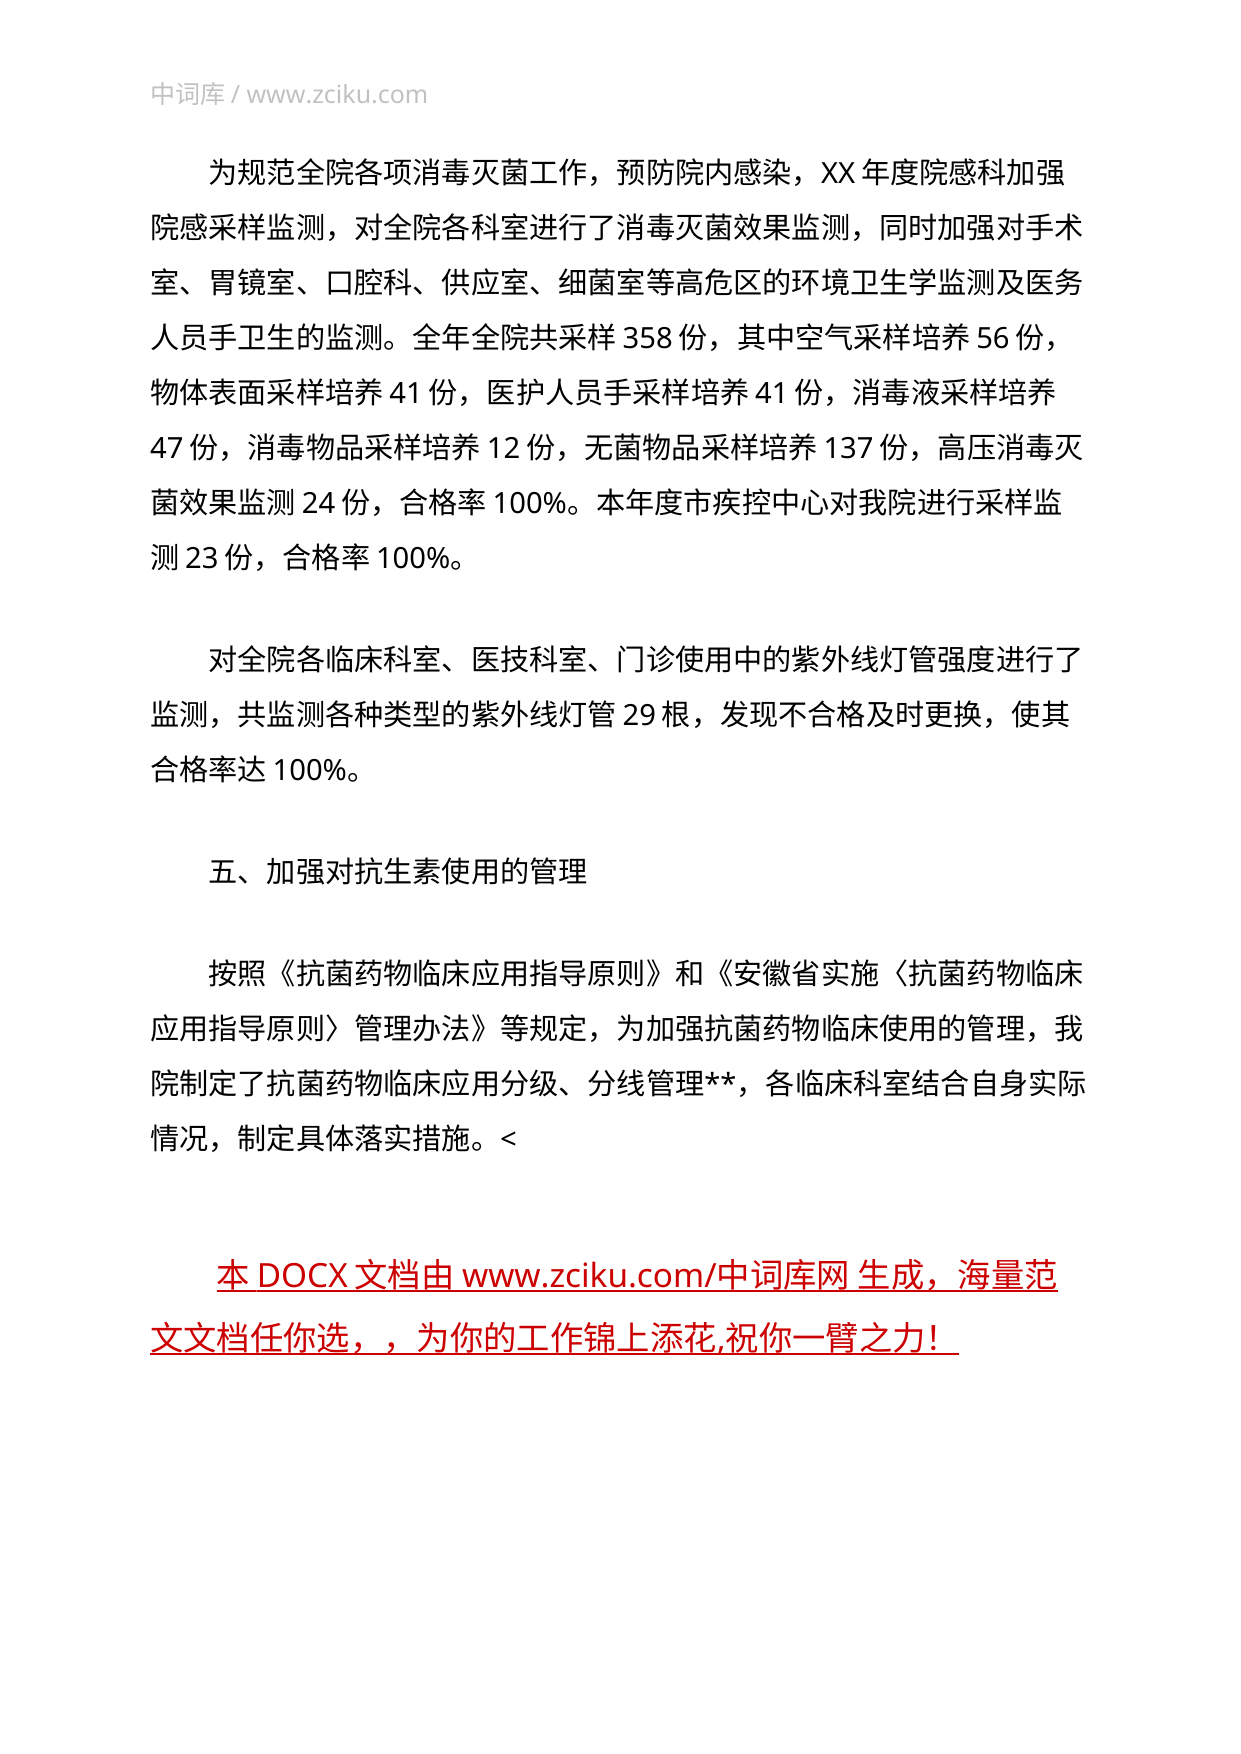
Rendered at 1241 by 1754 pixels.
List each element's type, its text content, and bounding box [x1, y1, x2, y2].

text 五、加强对抗生素使用的管理 [150, 849, 1090, 891]
text 本DOCX文档由 www.zciku.com/中词库网 生成，海量范文文档任你选，，为你的工作锦上添花,祝你一臂之力！ [150, 1248, 1090, 1360]
text 为规范全院各项消毒灭菌工作，预防院内感染，XX年度院感科加强院感采样监测，对全院各科室进行了消毒灭菌效果监测，同时加强对手术室、胃镜室、口腔科、供应室、细菌室等高危区的环境卫生学监测及医务人员手卫生的监测。全年全院共采样358份，其中空气采样培养56份，物体表面采样培养41份，医护人员手采样培养41份，消毒液采样培养47份，消毒物品采样培养12份，无菌物品采样培养137份，高压消毒灭菌效果监测24份，合格率100%。本年度市疾控中心对我院进行采样监测23份，合格率100%。 [150, 150, 1090, 577]
text 按照《抗菌药物临床应用指导原则》和《安徽省实施〈抗菌药物临床应用指导原则〉管理办法》等规定，为加强抗菌药物临床使用的管理，我院制定了抗菌药物临床应用分级、分线管理**，各临床科室结合自身实际情况，制定具体落实措施。< [150, 950, 1090, 1158]
text 对全院各临床科室、医技科室、门诊使用中的紫外线灯管强度进行了监测，共监测各种类型的紫外线灯管29根，发现不合格及时更换，使其合格率达100%。 [150, 637, 1090, 789]
